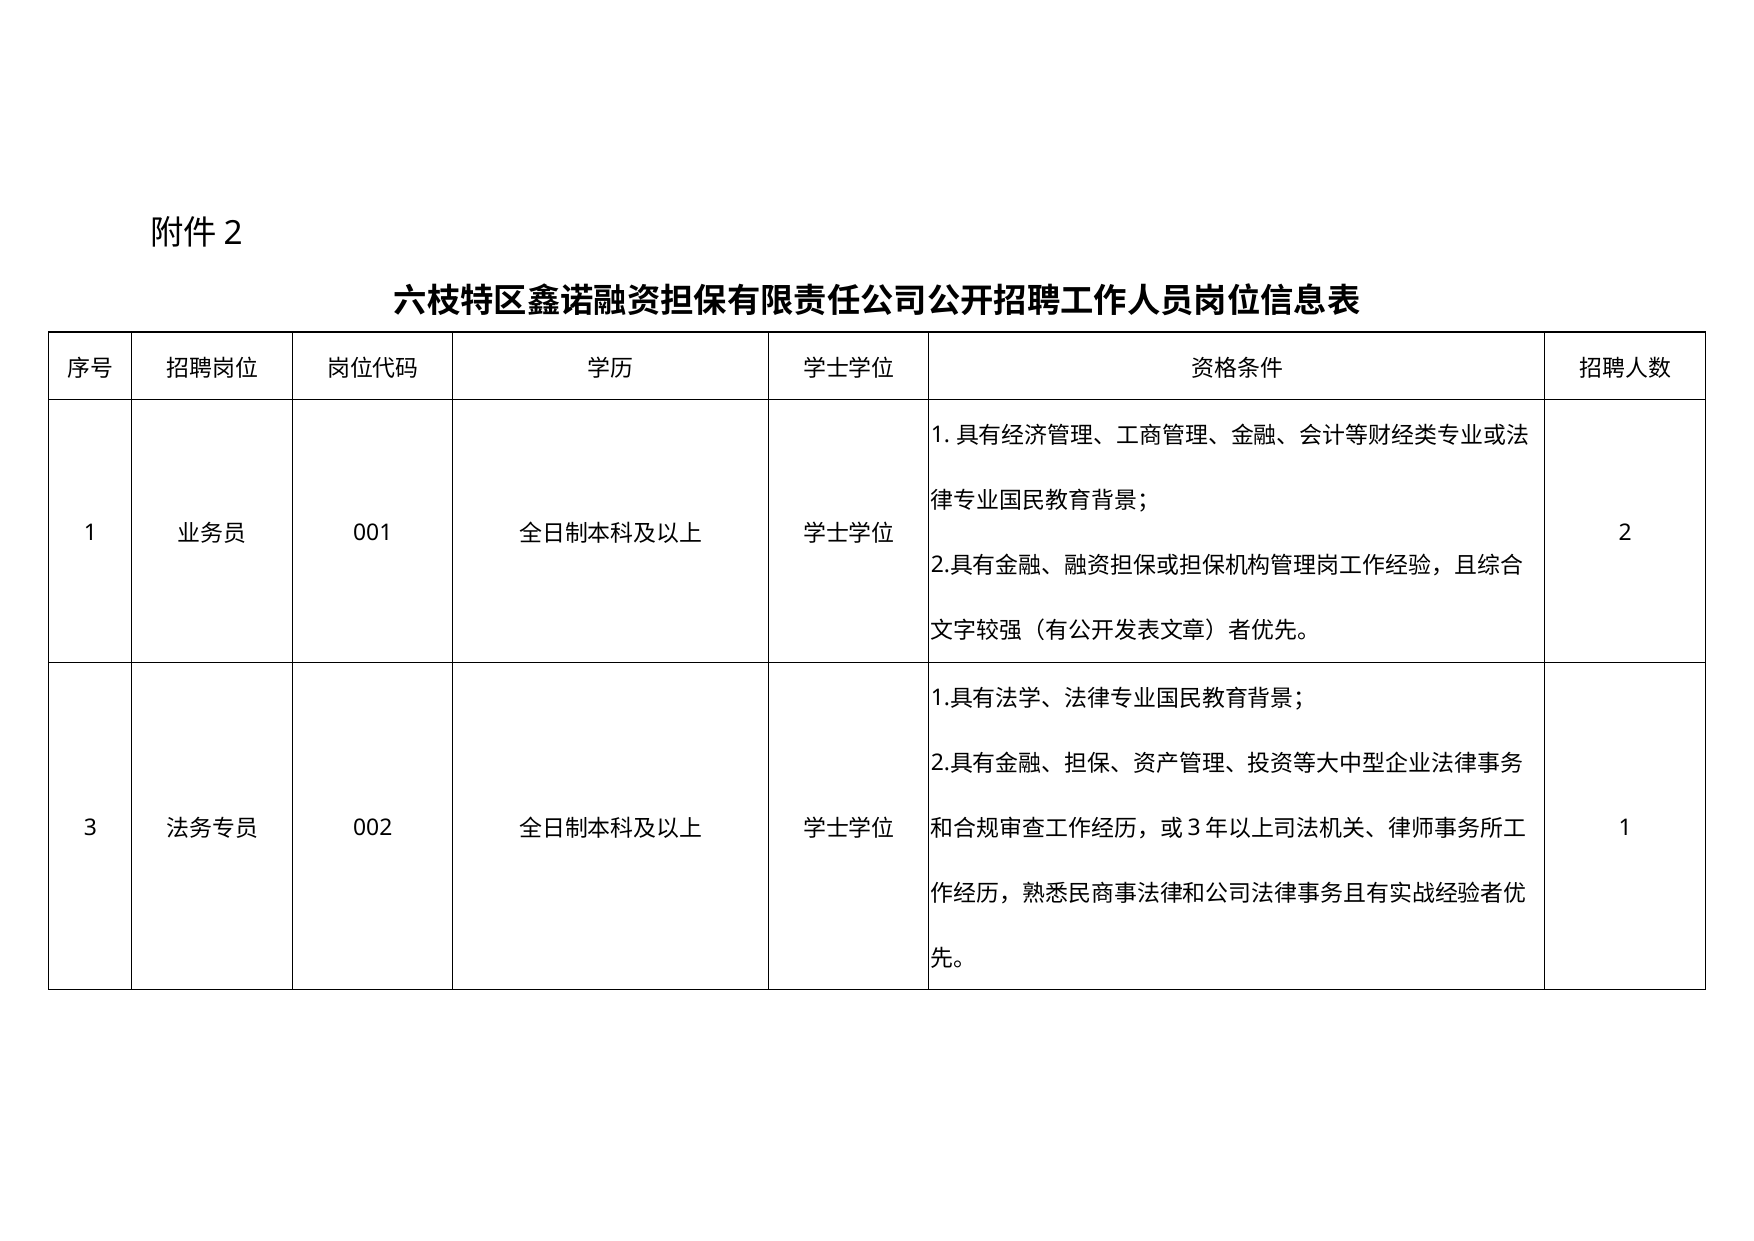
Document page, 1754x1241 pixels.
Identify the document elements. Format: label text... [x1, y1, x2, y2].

table_cell 学士学位 [769, 663, 928, 989]
table_cell 全日制本科及以上 [453, 663, 768, 989]
table_cell 1. 具有经济管理、工商管理、金融、会计等财经类专业或法律专业国民教育背景； 2.具有金融、融资担保或担保机构管理岗工作经验，且综合文字较强（有公开发表文章）者优先。 [929, 400, 1544, 662]
table_cell 业务员 [132, 400, 292, 662]
table_cell 资格条件 [929, 333, 1544, 399]
table_cell 1 [49, 400, 131, 662]
table_cell 1 [1545, 663, 1705, 989]
table_cell 法务专员 [132, 663, 292, 989]
table_cell 学历 [453, 333, 768, 399]
table_header 六枝特区鑫诺融资担保有限责任公司公开招聘工作人员岗位信息表 [49, 263, 1705, 331]
table_cell 1.具有法学、法律专业国民教育背景； 2.具有金融、担保、资产管理、投资等大中型企业法律事务和合规审查工作经历，或3年以上司法机关、律师事务所工作经历，熟悉民商事法律和公司法律事务且有实战经验者优先。 [929, 663, 1544, 989]
table_cell 全日制本科及以上 [453, 400, 768, 662]
table_cell 招聘人数 [1545, 333, 1705, 399]
table_cell 002 [293, 663, 452, 989]
table_cell 招聘岗位 [132, 333, 292, 399]
table_cell 学士学位 [769, 333, 928, 399]
table_cell 岗位代码 [293, 333, 452, 399]
table_cell 2 [1545, 400, 1705, 662]
table_cell 3 [49, 663, 131, 989]
table_cell 序号 [49, 333, 131, 399]
text 附件2 [150, 198, 1604, 263]
table_cell 学士学位 [769, 400, 928, 662]
table_cell 001 [293, 400, 452, 662]
